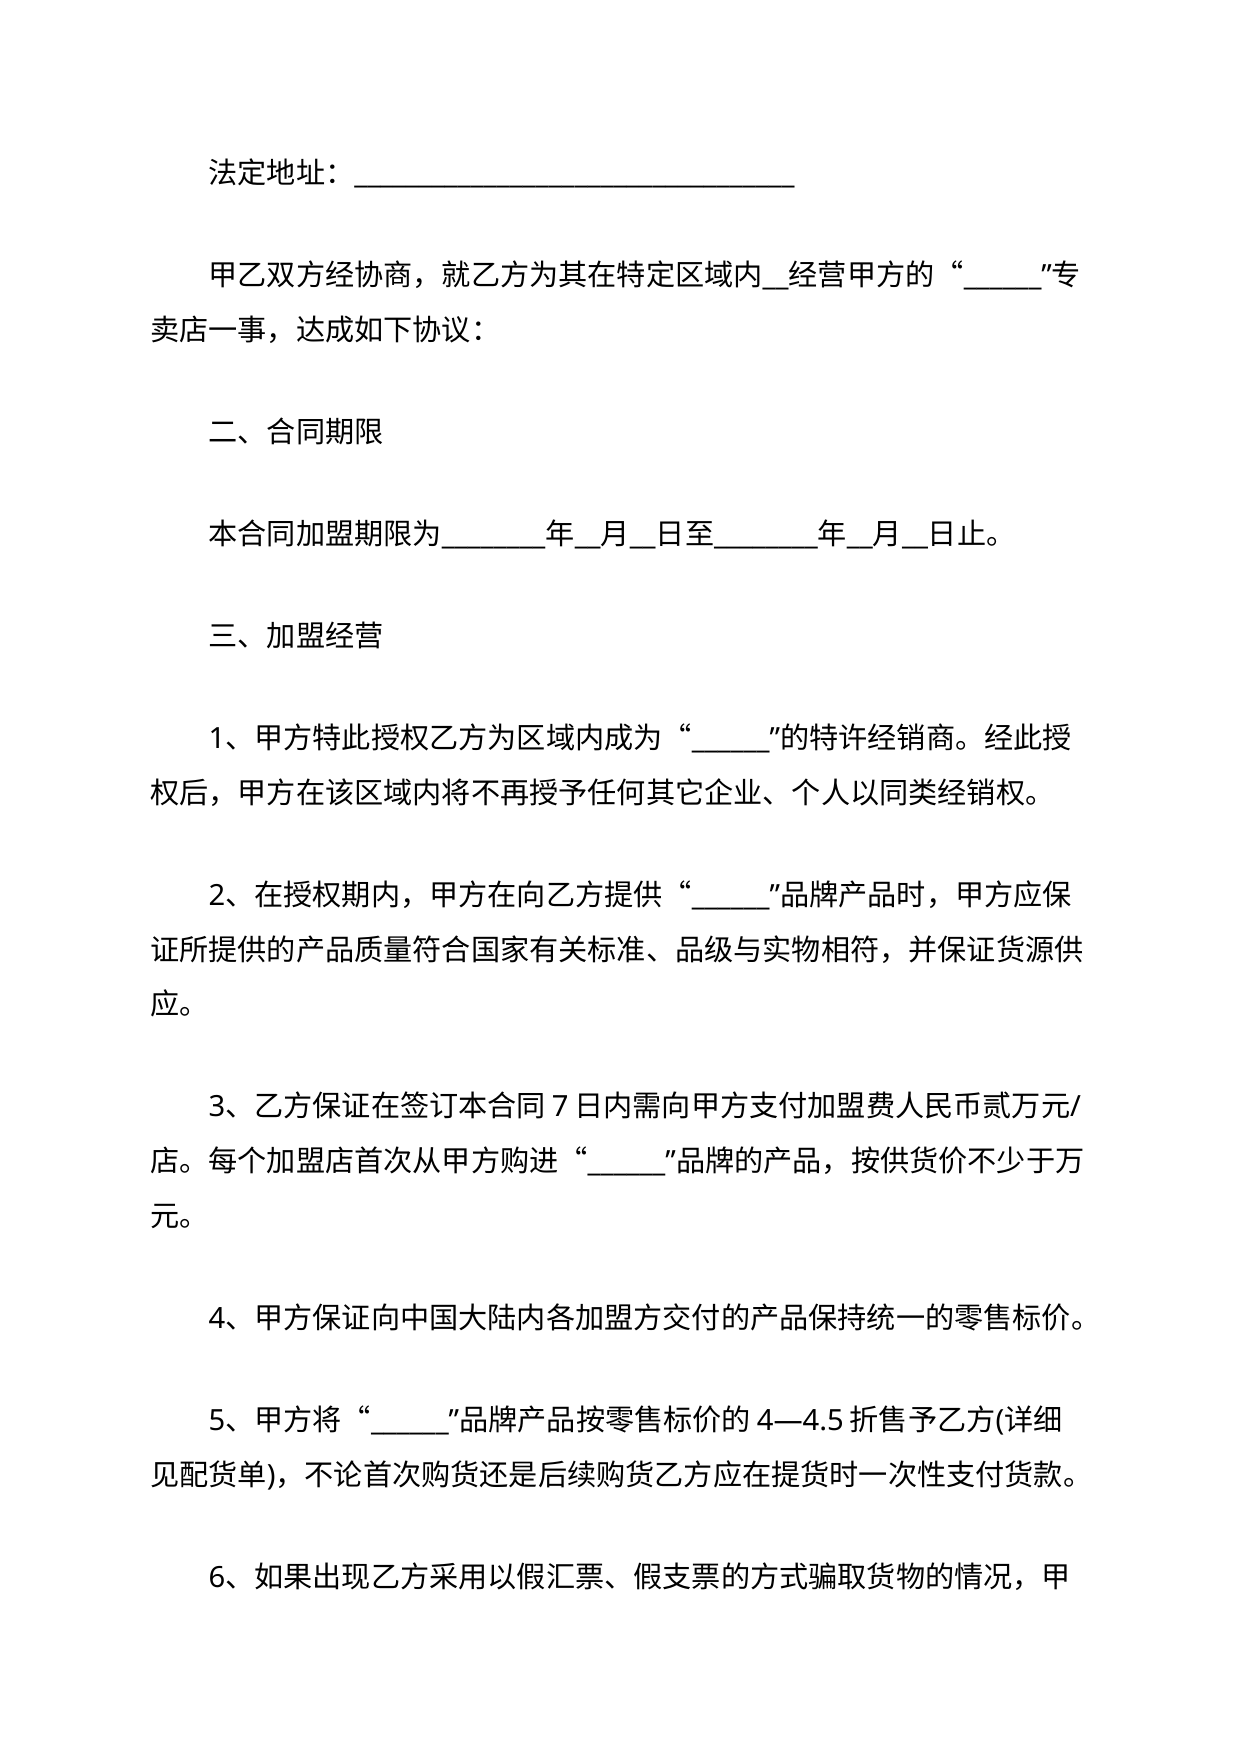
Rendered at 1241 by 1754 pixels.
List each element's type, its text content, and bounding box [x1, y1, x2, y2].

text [150, 1553, 1090, 1596]
text 1、甲方特此授权乙方为区域内成为“______”的特许经销商。经此授权后，甲方在该区域内将不再授予任何其它企业、个人以同类经销权。 [150, 714, 1090, 812]
text 4、甲方保证向中国大陆内各加盟方交付的产品保持统一的零售标价。 [150, 1294, 1090, 1337]
text 法定地址：__________________________________ [150, 150, 1090, 192]
text 5、甲方将“______”品牌产品按零售标价的4—4.5折售予乙方(详细见配货单)，不论首次购货还是后续购货乙方应在提货时一次性支付货款。 [150, 1396, 1090, 1494]
text 2、在授权期内，甲方在向乙方提供“______”品牌产品时，甲方应保证所提供的产品质量符合国家有关标准、品级与实物相符，并保证货源供应。 [150, 871, 1090, 1023]
text 3、乙方保证在签订本合同7日内需向甲方支付加盟费人民币贰万元/店。每个加盟店首次从甲方购进“______”品牌的产品，按供货价不少于万元。 [150, 1083, 1090, 1235]
text 三、加盟经营 [150, 612, 1090, 655]
text 甲乙双方经协商，就乙方为其在特定区域内__经营甲方的“______”专卖店一事，达成如下协议： [150, 252, 1090, 349]
text 二、合同期限 [150, 409, 1090, 451]
text 本合同加盟期限为________年__月__日至________年__月__日止。 [150, 511, 1090, 553]
